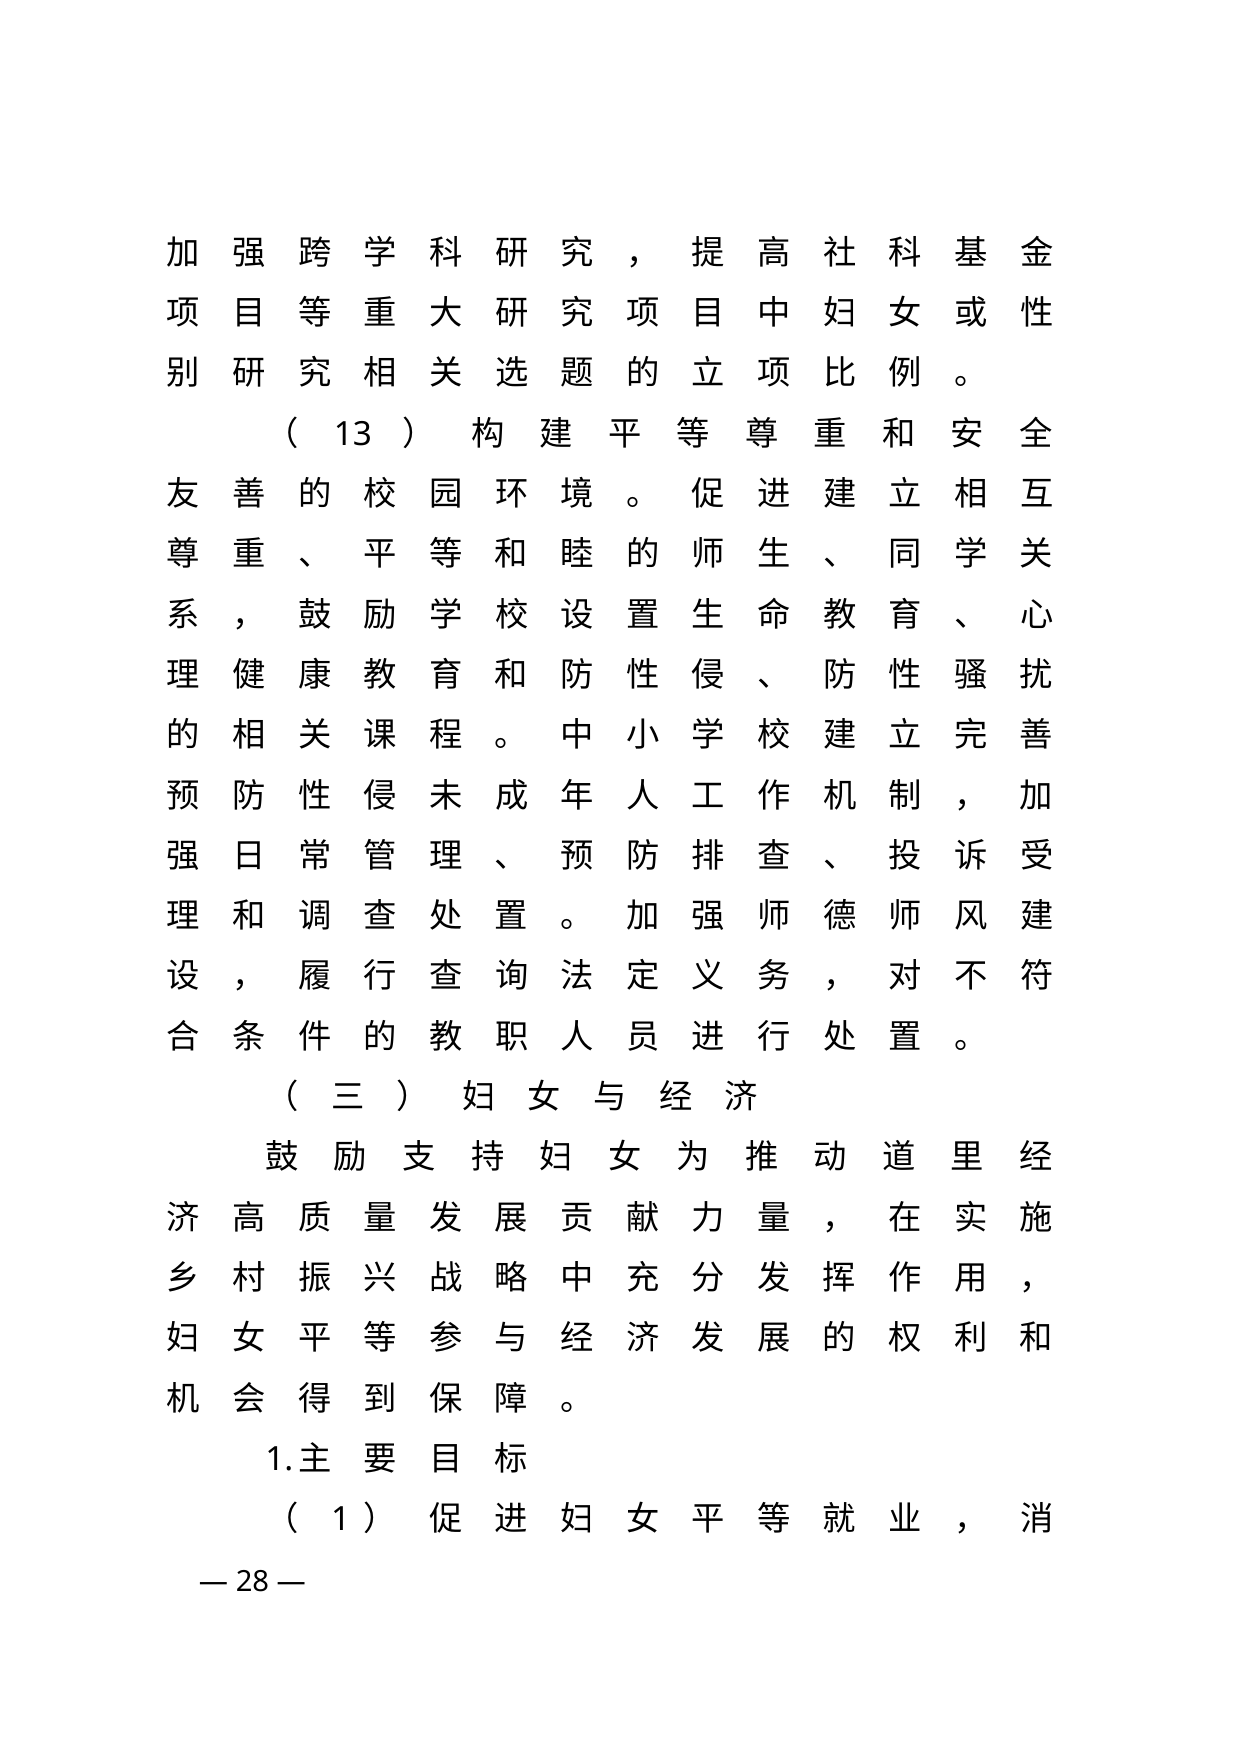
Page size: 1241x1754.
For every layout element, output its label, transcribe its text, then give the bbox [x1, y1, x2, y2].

text 1.主要目标 [167, 1426, 1085, 1486]
text （13）构建平等尊重和安全友善的校园环境。促进建立相互尊重、平等和睦的师生、同学关系，鼓励学校设置生命教育、心理健康教育和防性侵、防性骚扰的相关课程。中小学校建立完善预防性侵未成年人工作机制，加强日常管理、预防排查、投诉受理和调查处置。加强师德师风建设，履行查询法定义务，对不符合条件的教职人员进行处置。 [167, 400, 1085, 1064]
text （三）妇女与经济 [167, 1064, 1085, 1124]
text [167, 219, 1085, 400]
text 鼓励支持妇女为推动道里经济高质量发展贡献力量，在实施乡村振兴战略中充分发挥作用，妇女平等参与经济发展的权利和机会得到保障。 [167, 1124, 1085, 1426]
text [167, 1486, 1085, 1546]
